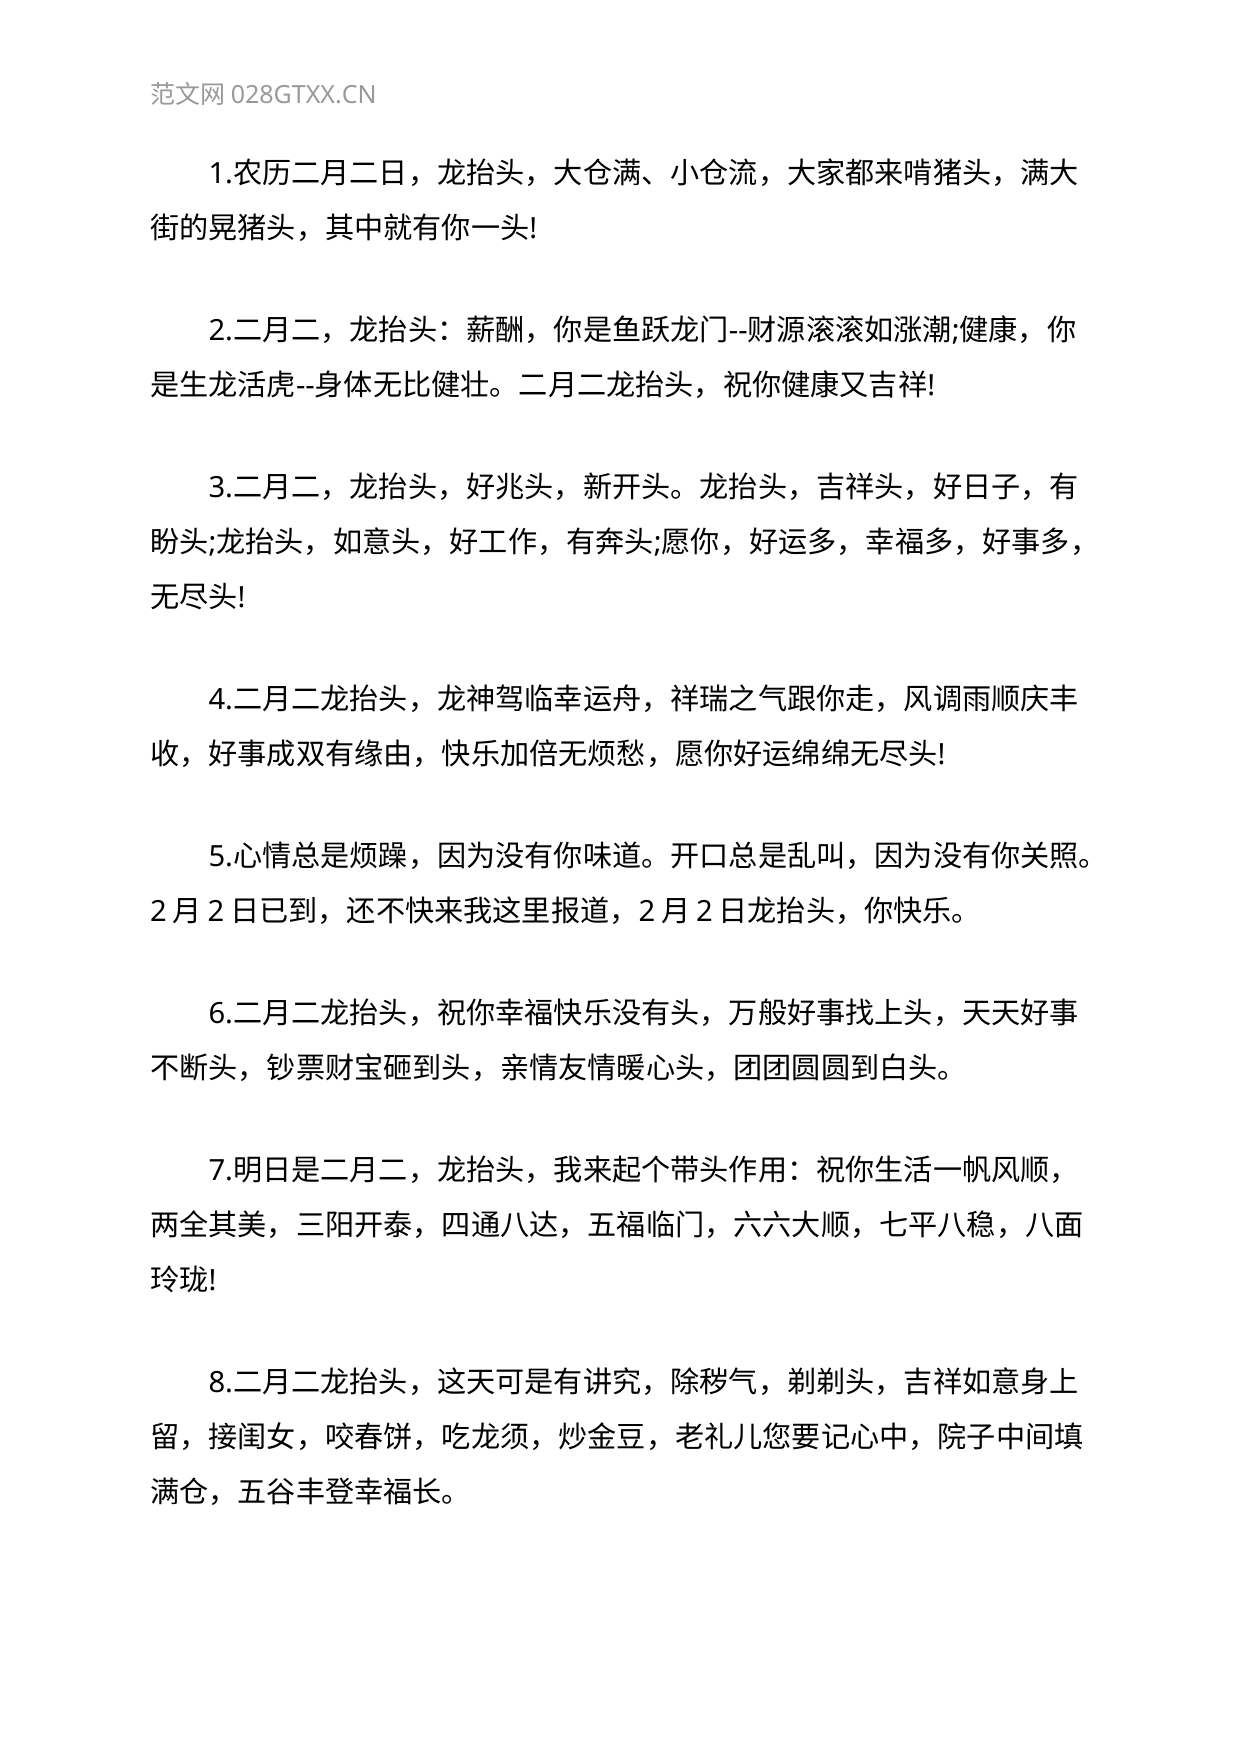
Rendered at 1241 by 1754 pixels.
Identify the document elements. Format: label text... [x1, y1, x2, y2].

text 8.二月二龙抬头，这天可是有讲究，除秽气，剃剃头，吉祥如意身上留，接闺女，咬春饼，吃龙须，炒金豆，老礼儿您要记心中，院子中间填满仓，五谷丰登幸福长。 [150, 1358, 1090, 1511]
text 2.二月二，龙抬头：薪酬，你是鱼跃龙门--财源滚滚如涨潮;健康，你是生龙活虎--身体无比健壮。二月二龙抬头，祝你健康又吉祥! [150, 307, 1090, 404]
text 5.心情总是烦躁，因为没有你味道。开口总是乱叫，因为没有你关照。2月2日已到，还不快来我这里报道，2月2日龙抬头，你快乐。 [150, 833, 1090, 930]
text 1.农历二月二日，龙抬头，大仓满、小仓流，大家都来啃猪头，满大街的晃猪头，其中就有你一头! [150, 150, 1090, 247]
text 3.二月二，龙抬头，好兆头，新开头。龙抬头，吉祥头，好日子，有盼头;龙抬头，如意头，好工作，有奔头;愿你，好运多，幸福多，好事多，无尽头! [150, 464, 1090, 616]
text 6.二月二龙抬头，祝你幸福快乐没有头，万般好事找上头，天天好事不断头，钞票财宝砸到头，亲情友情暖心头，团团圆圆到白头。 [150, 990, 1090, 1087]
text 4.二月二龙抬头，龙神驾临幸运舟，祥瑞之气跟你走，风调雨顺庆丰收，好事成双有缘由，快乐加倍无烦愁，愿你好运绵绵无尽头! [150, 676, 1090, 773]
text 7.明日是二月二，龙抬头，我来起个带头作用：祝你生活一帆风顺，两全其美，三阳开泰，四通八达，五福临门，六六大顺，七平八稳，八面玲珑! [150, 1147, 1090, 1299]
